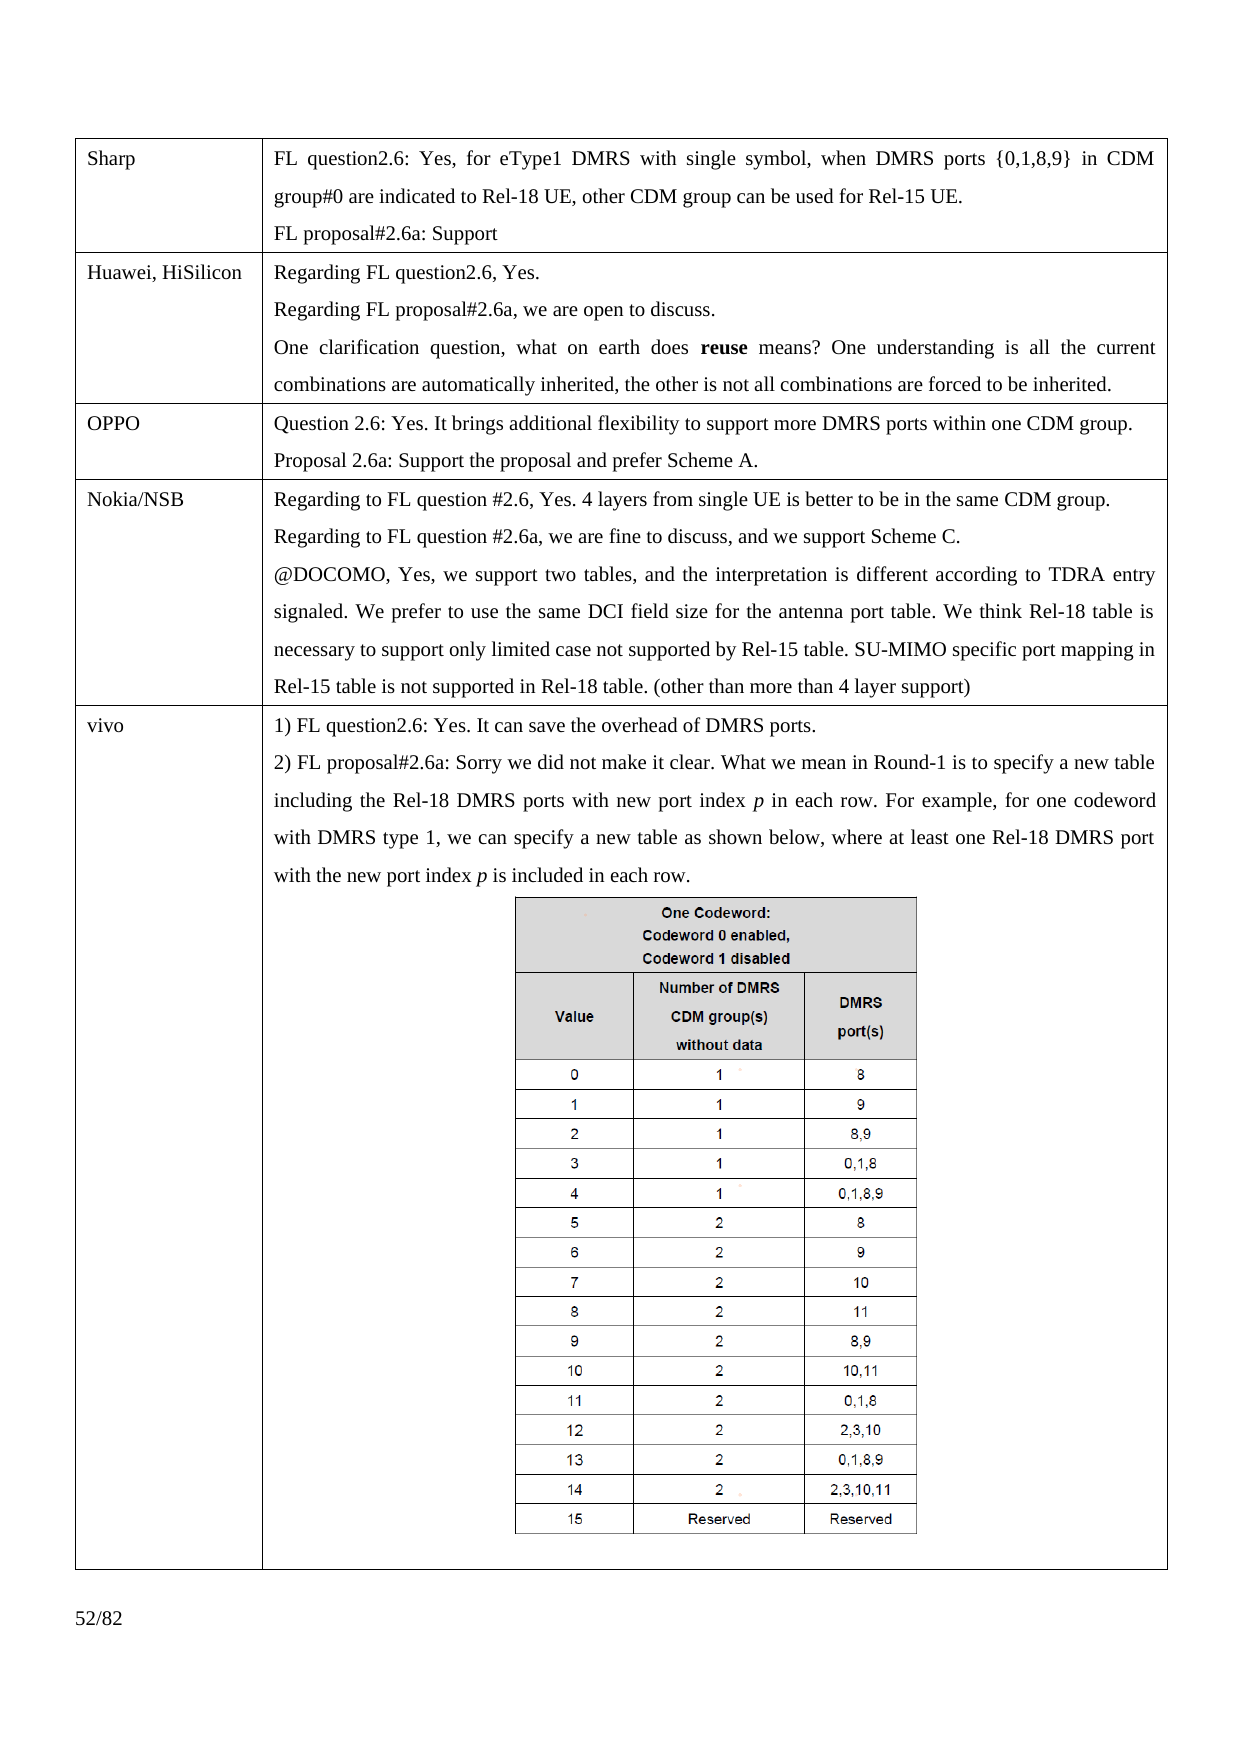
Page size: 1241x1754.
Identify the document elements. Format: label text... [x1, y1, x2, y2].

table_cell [263, 706, 1167, 1568]
table_cell Huawei, HiSilicon [76, 253, 262, 403]
table_cell Regarding FL question2.6, Yes. Regarding FL proposal#2.6a, we are open to discuss. One clarification question, what on earth does reuse means? One understanding is all the current combinations are automatically inherited, the other is not all combinations are forced to be inherited. [263, 253, 1167, 403]
table_cell Regarding to FL question #2.6, Yes. 4 layers from single UE is better to be in the same CDM group. Regarding to FL question #2.6a, we are fine to discuss, and we support Scheme C. @DOCOMO, Yes, we support two tables, and the interpretation is different according to TDRA entry signaled. We prefer to use the same DCI field size for the antenna port table. We think Rel-18 table is necessary to support only limited case not supported by Rel-15 table. SU-MIMO specific port mapping in Rel-15 table is not supported in Rel-18 table. (other than more than 4 layer support) [263, 480, 1167, 705]
table_cell Sharp [76, 139, 262, 252]
table_cell Nokia/NSB [76, 480, 262, 705]
table_cell FL question2.6: Yes, for eType1 DMRS with single symbol, when DMRS ports {0,1,8,9} in CDM group#0 are indicated to Rel-18 UE, other CDM group can be used for Rel-15 UE. FL proposal#2.6a: Support [263, 139, 1167, 252]
table_cell Question 2.6: Yes. It brings additional flexibility to support more DMRS ports within one CDM group. Proposal 2.6a: Support the proposal and prefer Scheme A. [263, 404, 1167, 479]
table_cell OPPO [76, 404, 262, 479]
picture [510, 893, 920, 1537]
table_cell vivo [76, 706, 262, 1568]
